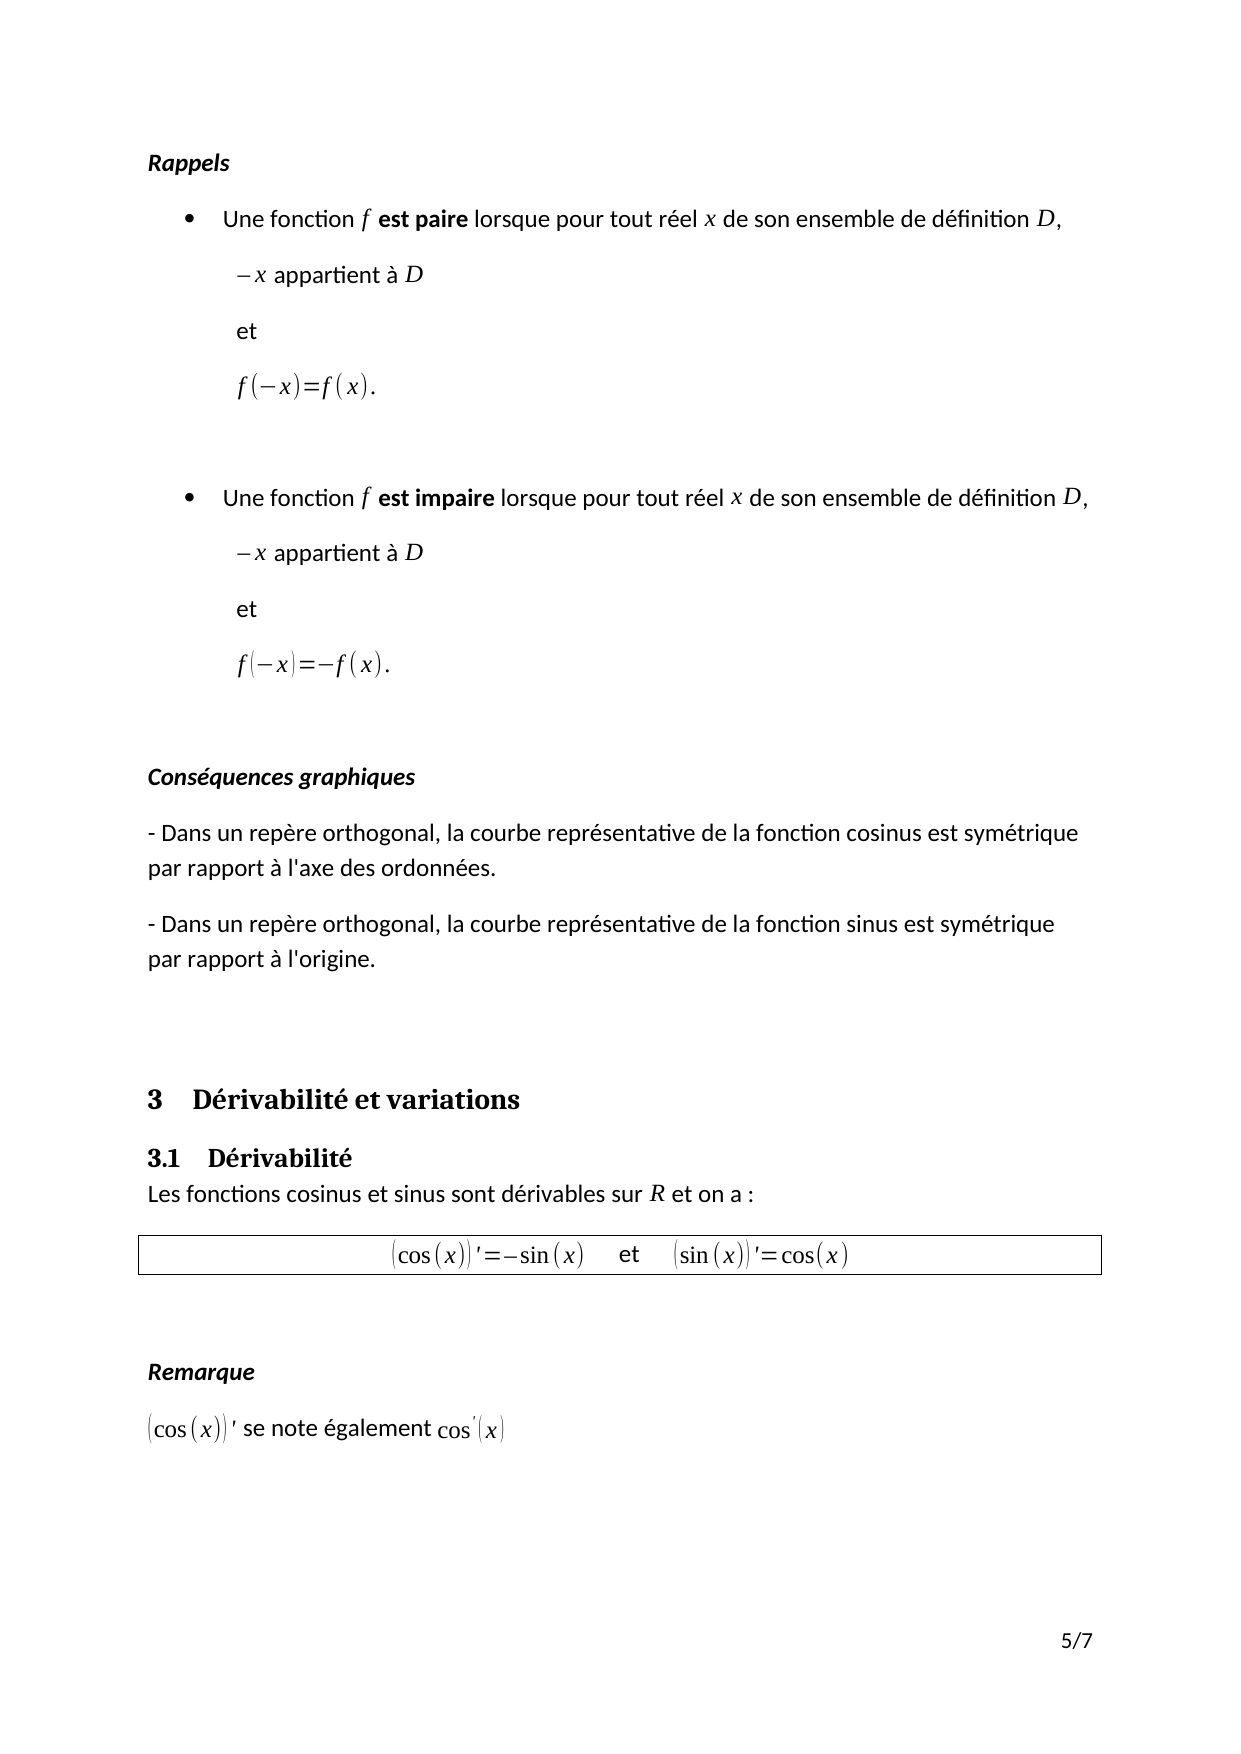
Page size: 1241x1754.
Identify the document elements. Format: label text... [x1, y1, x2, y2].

text Rappels [148, 148, 1093, 178]
text Remarque [148, 1356, 1093, 1386]
subtitle Dérivabilité et variations [148, 1083, 1093, 1117]
text Conséquences graphiques [148, 761, 1093, 792]
text appartient à [236, 538, 1093, 568]
text et [236, 593, 1093, 624]
subtitle Dérivabilité [148, 1143, 1093, 1174]
list Une fonction est paire lorsque pour tout réel de son ensemble de définition , [185, 203, 1093, 234]
text Les fonctions cosinus et sinus sont dérivables sur et on a : [148, 1179, 1093, 1209]
list Une fonction est impaire lorsque pour tout réel de son ensemble de définition , [185, 482, 1093, 512]
text et [139, 1236, 1101, 1274]
text et [236, 315, 1093, 346]
text appartient à [236, 259, 1093, 290]
text - Dans un repère orthogonal, la courbe représentative de la fonction cosinus est symétrique par rapport à l'axe des ordonnées. [148, 817, 1093, 882]
text - Dans un repère orthogonal, la courbe représentative de la fonction sinus est symétrique par rapport à l'origine. [148, 908, 1093, 973]
text se note également [148, 1412, 1093, 1446]
